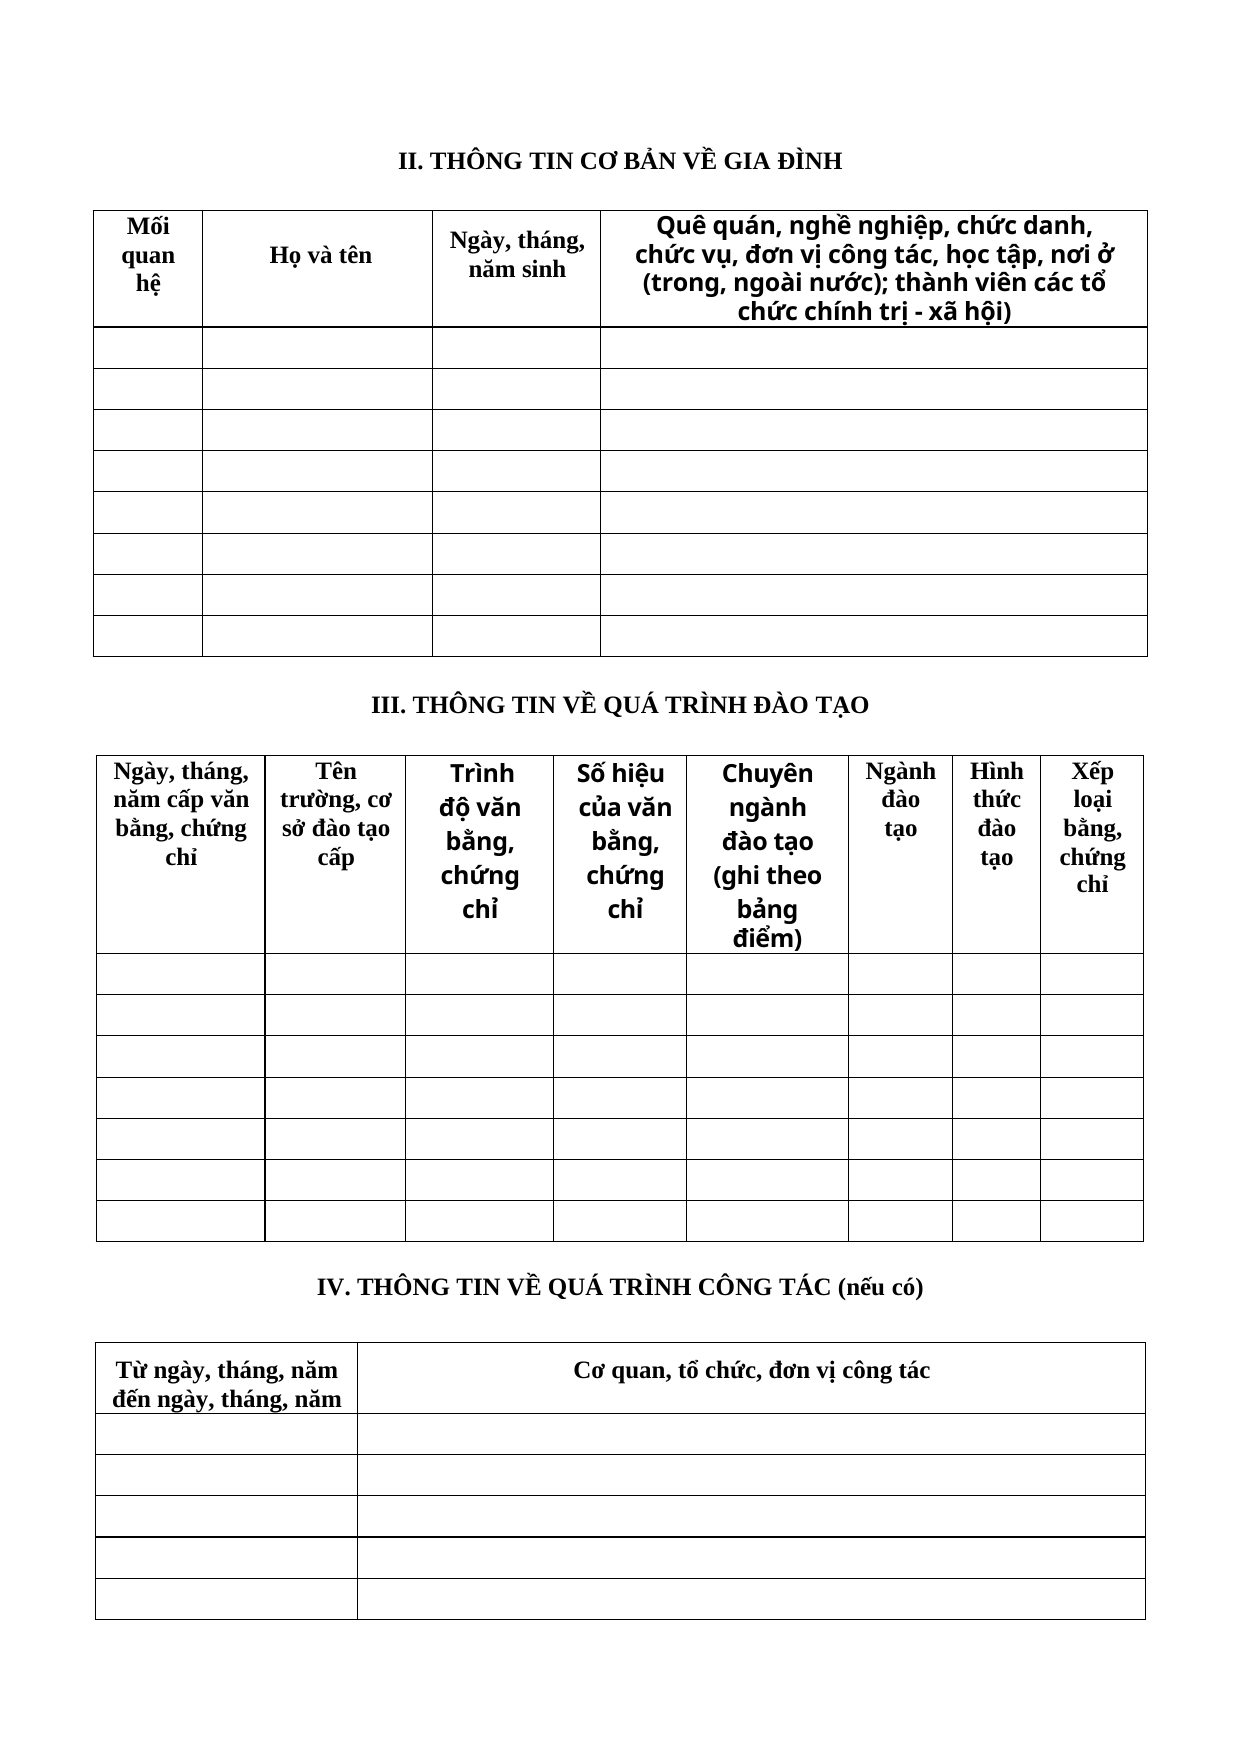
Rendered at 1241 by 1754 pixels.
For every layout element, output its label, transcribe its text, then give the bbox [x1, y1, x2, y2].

table_header Quê quán, nghề nghiệp, chức danh, chức vụ, đơn vị công tác, học tập, nơi ở (trong, ngoài nước); thành viên các tổ chức chính trị - xã hội) [601, 211, 1147, 326]
table_cell [953, 995, 1040, 1035]
table_cell [687, 954, 848, 994]
table_cell [601, 410, 1147, 450]
table_cell [266, 954, 405, 994]
table_cell [849, 1036, 952, 1077]
table_cell [203, 616, 432, 656]
table_cell [1041, 995, 1143, 1035]
table_cell [953, 954, 1040, 994]
table_cell [687, 1119, 848, 1159]
table_cell [203, 369, 432, 409]
table_header Mối quan hệ [94, 211, 202, 326]
table_header Ngày, tháng, năm cấp văn bằng, chứng chỉ [97, 756, 264, 953]
table_cell [406, 1160, 553, 1200]
table_cell [406, 954, 553, 994]
table_cell [1041, 1119, 1143, 1159]
table_cell [687, 1160, 848, 1200]
table_cell [1041, 1201, 1143, 1241]
table_cell [96, 1538, 357, 1578]
table_cell [433, 410, 600, 450]
table_cell [94, 410, 202, 450]
table_cell [849, 1119, 952, 1159]
table_header Ngày, tháng, năm sinh [433, 211, 600, 326]
text III. THÔNG TIN VỀ QUÁ TRÌNH ĐÀO TẠO [118, 690, 1122, 719]
table_cell [433, 492, 600, 532]
table_cell [554, 1160, 686, 1200]
table_cell [203, 534, 432, 573]
table_cell [358, 1538, 1145, 1578]
table_cell [97, 1119, 264, 1159]
table_cell [266, 1160, 405, 1200]
table_cell [849, 1160, 952, 1200]
table_cell [358, 1414, 1145, 1454]
table_cell [554, 1201, 686, 1241]
table_cell [94, 616, 202, 656]
table_cell [266, 1201, 405, 1241]
table_cell [406, 1119, 553, 1159]
table_header Tên trường, cơ sở đào tạo cấp [266, 756, 405, 953]
table_cell [953, 1078, 1040, 1118]
table_cell [554, 954, 686, 994]
table_cell [266, 1119, 405, 1159]
table_cell [358, 1579, 1145, 1619]
table_cell [601, 369, 1147, 409]
table_cell [358, 1455, 1145, 1495]
table_cell [358, 1496, 1145, 1536]
table_cell [433, 616, 600, 656]
table_cell [687, 1201, 848, 1241]
table_cell [96, 1496, 357, 1536]
table_cell [96, 1414, 357, 1454]
table_cell [953, 1160, 1040, 1200]
table_cell [266, 995, 405, 1035]
table_header Từ ngày, tháng, năm đến ngày, tháng, năm [96, 1343, 357, 1413]
table_cell [1041, 954, 1143, 994]
table_cell [601, 575, 1147, 615]
table_cell [96, 1455, 357, 1495]
table_header Số hiệu của văn bằng, chứng chỉ [554, 756, 686, 953]
table_cell [266, 1078, 405, 1118]
table_cell [601, 492, 1147, 532]
list IV. THÔNG TIN VỀ QUÁ TRÌNH CÔNG TÁC (nếu có) [118, 1272, 1122, 1300]
table_cell [94, 451, 202, 491]
table_cell [97, 1078, 264, 1118]
table_cell [203, 328, 432, 367]
table_cell [687, 995, 848, 1035]
table_cell [266, 1036, 405, 1077]
table_header Cơ quan, tổ chức, đơn vị công tác [358, 1343, 1145, 1413]
table_cell [554, 995, 686, 1035]
table_cell [203, 410, 432, 450]
table_cell [406, 1036, 553, 1077]
table_cell [97, 1201, 264, 1241]
table_cell [687, 1036, 848, 1077]
table_cell [849, 954, 952, 994]
table_cell [203, 451, 432, 491]
table_cell [94, 328, 202, 367]
table_cell [203, 575, 432, 615]
table_cell [849, 995, 952, 1035]
table_header Trình độ văn bằng, chứng chỉ [406, 756, 553, 953]
table_header Ngành đào tạo [849, 756, 952, 953]
table_cell [406, 1201, 553, 1241]
table_header Họ và tên [203, 211, 432, 326]
table_cell [1041, 1036, 1143, 1077]
table_cell [433, 575, 600, 615]
table_cell [601, 451, 1147, 491]
table_cell [687, 1078, 848, 1118]
table_cell [94, 492, 202, 532]
table_cell [953, 1201, 1040, 1241]
text II. THÔNG TIN CƠ BẢN VỀ GIA ĐÌNH [118, 146, 1122, 174]
table_cell [433, 328, 600, 367]
table_header Hình thức đào tạo [953, 756, 1040, 953]
table_cell [97, 995, 264, 1035]
table_cell [94, 369, 202, 409]
table_cell [97, 1160, 264, 1200]
table_cell [601, 616, 1147, 656]
table_cell [433, 369, 600, 409]
table_cell [406, 995, 553, 1035]
table_cell [1041, 1078, 1143, 1118]
table_cell [94, 534, 202, 573]
table_cell [953, 1119, 1040, 1159]
table_cell [97, 1036, 264, 1077]
table_cell [96, 1579, 357, 1619]
table_cell [97, 954, 264, 994]
table_cell [601, 534, 1147, 573]
table_cell [554, 1078, 686, 1118]
table_cell [203, 492, 432, 532]
table_header Xếp loại bằng, chứng chỉ [1041, 756, 1143, 953]
table_cell [433, 534, 600, 573]
table_cell [601, 328, 1147, 367]
table_cell [554, 1036, 686, 1077]
table_cell [406, 1078, 553, 1118]
table_cell [1041, 1160, 1143, 1200]
table_cell [849, 1078, 952, 1118]
table_cell [554, 1119, 686, 1159]
table_cell [849, 1201, 952, 1241]
table_cell [953, 1036, 1040, 1077]
table_header Chuyên ngành đào tạo (ghi theo bảng điểm) [687, 756, 848, 953]
table_cell [94, 575, 202, 615]
table_cell [433, 451, 600, 491]
